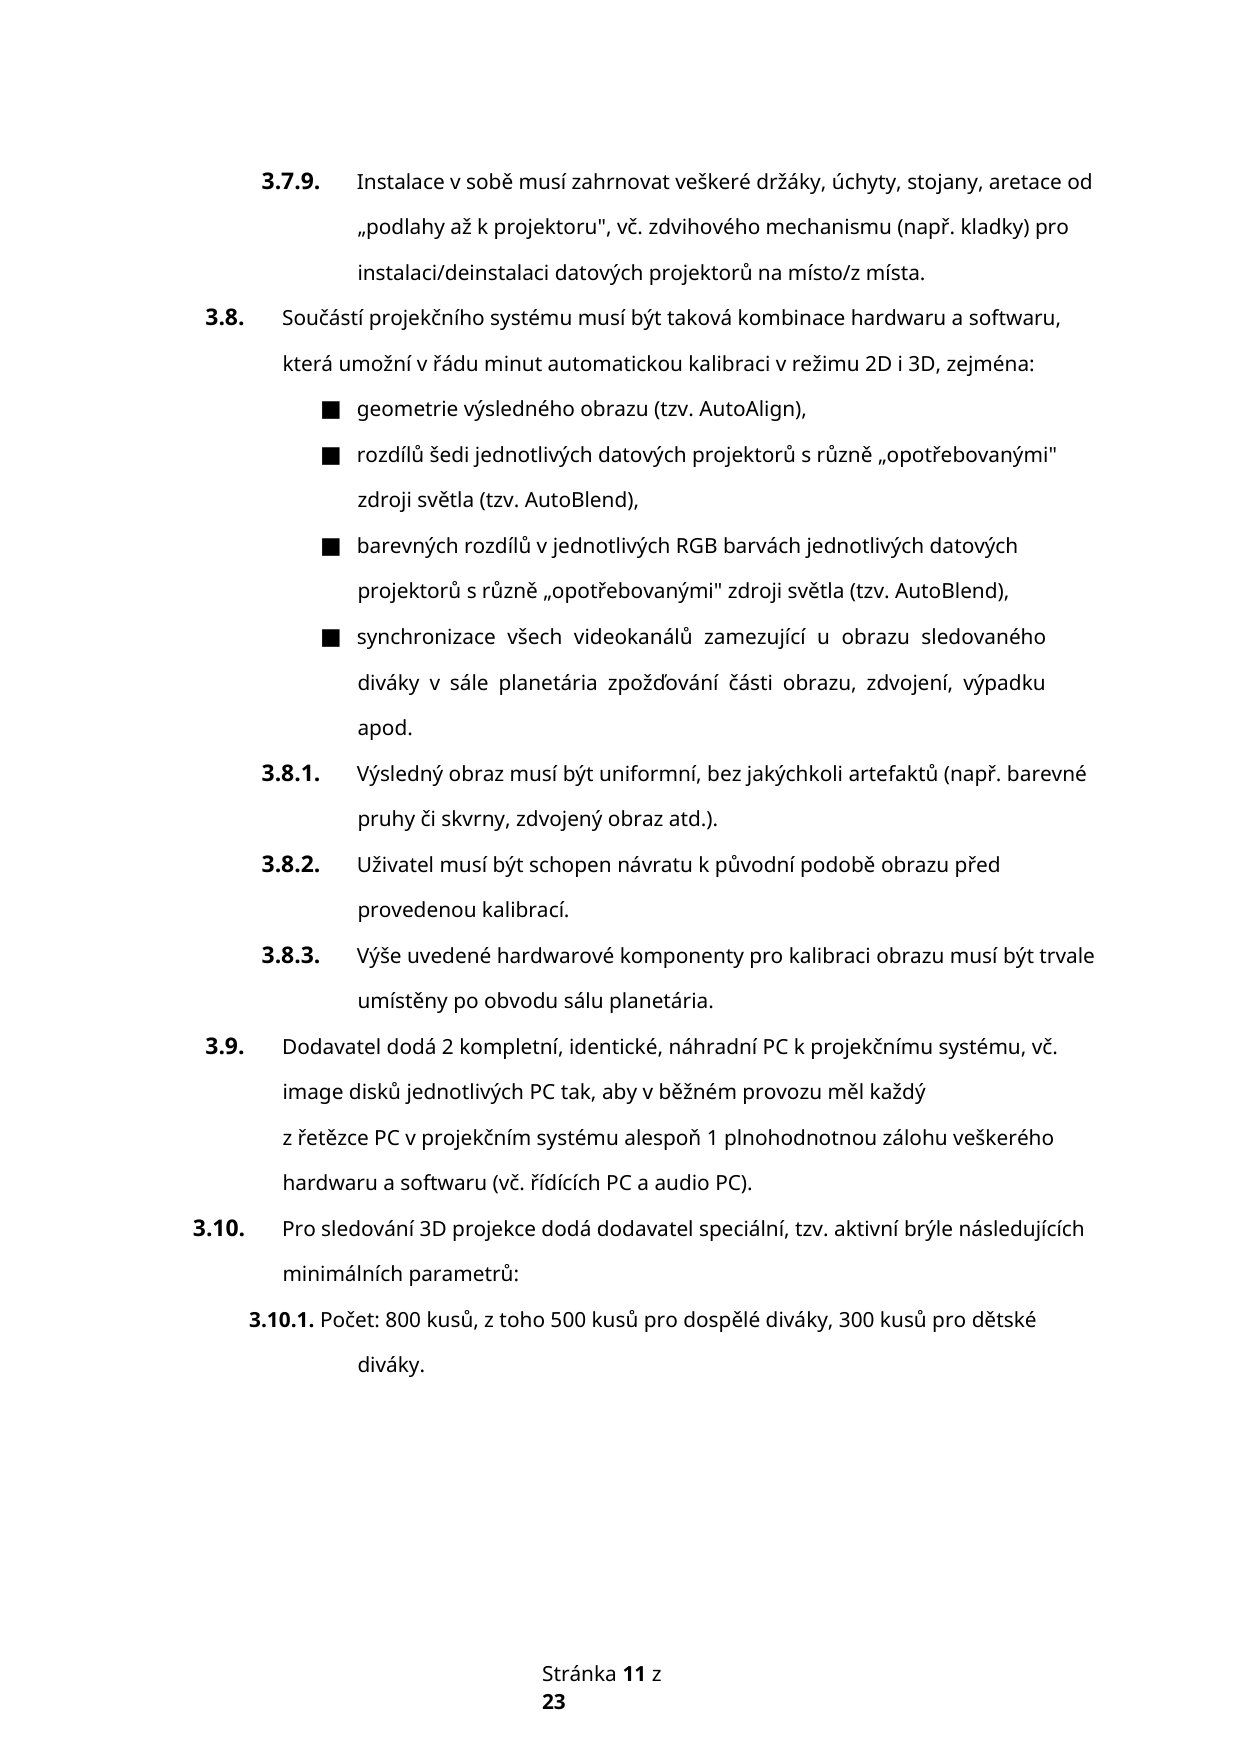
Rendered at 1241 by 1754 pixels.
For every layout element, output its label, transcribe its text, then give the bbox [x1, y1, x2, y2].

text 3.10.1. Počet: 800 kusů, z toho 500 kusů pro dospělé diváky, 300 kusů pro dětské diváky. [249, 1291, 1097, 1382]
list rozdílů šedi jednotlivých datových projektorů s různě „opotřebovanými" zdroji světla (tzv. AutoBlend), [320, 426, 1097, 517]
list Uživatel musí být schopen návratu k původní podobě obrazu před provedenou kalibrací. [261, 836, 1097, 927]
text z řetězce PC v projekčním systému alespoň 1 plnohodnotnou zálohu veškerého hardwaru a softwaru (vč. řídících PC a audio PC). [282, 1109, 1097, 1200]
list Pro sledování 3D projekce dodá dodavatel speciální, tzv. aktivní brýle následujících minimálních parametrů: [193, 1200, 1097, 1291]
list geometrie výsledného obrazu (tzv. AutoAlign), [320, 380, 1097, 426]
list synchronizace všech videokanálů zamezující u obrazu sledovaného diváky v sále planetária zpožďování části obrazu, zdvojení, výpadku apod. [320, 608, 1047, 744]
list Instalace v sobě musí zahrnovat veškeré držáky, úchyty, stojany, aretace od „podlahy až k projektoru", vč. zdvihového mechanismu (např. kladky) pro instalaci/deinstalaci datových projektorů na místo/z místa. [261, 153, 1097, 289]
list Výsledný obraz musí být uniformní, bez jakýchkoli artefaktů (např. barevné pruhy či skvrny, zdvojený obraz atd.). [261, 744, 1097, 836]
list Výše uvedené hardwarové komponenty pro kalibraci obrazu musí být trvale umístěny po obvodu sálu planetária. [261, 927, 1097, 1018]
list barevných rozdílů v jednotlivých RGB barvách jednotlivých datových projektorů s různě „opotřebovanými" zdroji světla (tzv. AutoBlend), [320, 517, 1097, 608]
list Součástí projekčního systému musí být taková kombinace hardwaru a softwaru, která umožní v řádu minut automatickou kalibraci v režimu 2D i 3D, zejména: [205, 289, 1097, 380]
list Dodavatel dodá 2 kompletní, identické, náhradní PC k projekčnímu systému, vč. image disků jednotlivých PC tak, aby v běžném provozu měl každý [205, 1018, 1097, 1109]
